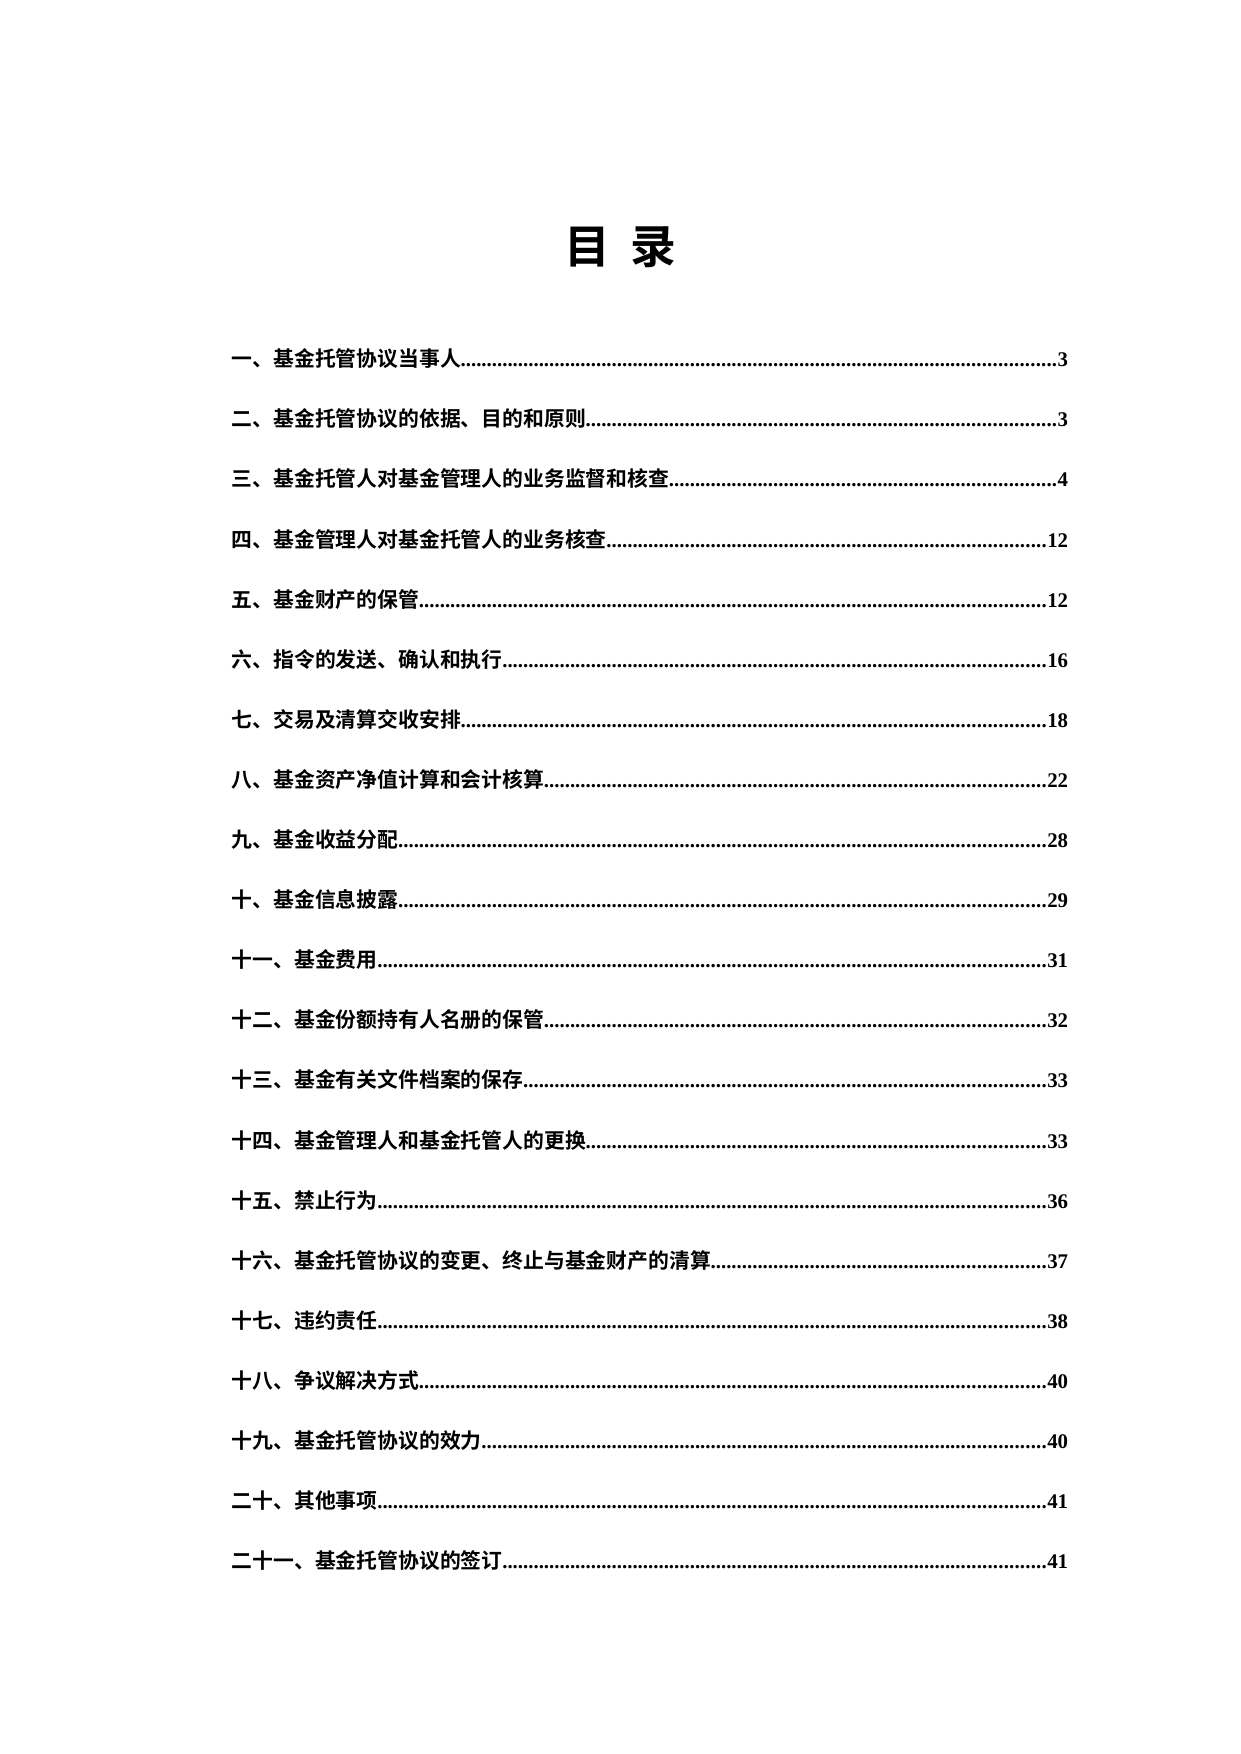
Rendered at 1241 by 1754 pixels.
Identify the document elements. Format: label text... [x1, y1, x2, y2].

text 十一、基金费用 31 [187, 942, 1053, 975]
text 十四、基金管理人和基金托管人的更换 33 [187, 1123, 1053, 1155]
text 十二、基金份额持有人名册的保管 32 [187, 1002, 1053, 1035]
text 二十、其他事项 41 [187, 1483, 1053, 1516]
text 六、指令的发送、确认和执行 16 [187, 642, 1053, 674]
text 十五、禁止行为 36 [187, 1183, 1053, 1215]
text 十、基金信息披露 29 [187, 882, 1053, 915]
text 二十一、基金托管协议的签订 41 [187, 1543, 1053, 1576]
text 五、基金财产的保管 12 [187, 582, 1053, 614]
text 一、基金托管协议当事人 3 [187, 341, 1053, 374]
text 十三、基金有关文件档案的保存 33 [187, 1063, 1053, 1095]
text 九、基金收益分配 28 [187, 822, 1053, 855]
text 四、基金管理人对基金托管人的业务核查 12 [187, 522, 1053, 554]
text 目 录 [187, 194, 1053, 292]
text 十九、基金托管协议的效力 40 [187, 1423, 1053, 1456]
text 十六、基金托管协议的变更、终止与基金财产的清算 37 [187, 1243, 1053, 1275]
text 七、交易及清算交收安排 18 [187, 702, 1053, 734]
text 八、基金资产净值计算和会计核算 22 [187, 762, 1053, 794]
text 十七、违约责任 38 [187, 1303, 1053, 1336]
text 十八、争议解决方式 40 [187, 1363, 1053, 1396]
text 三、基金托管人对基金管理人的业务监督和核查 4 [187, 462, 1053, 494]
text 二、基金托管协议的依据、目的和原则 3 [187, 401, 1053, 434]
